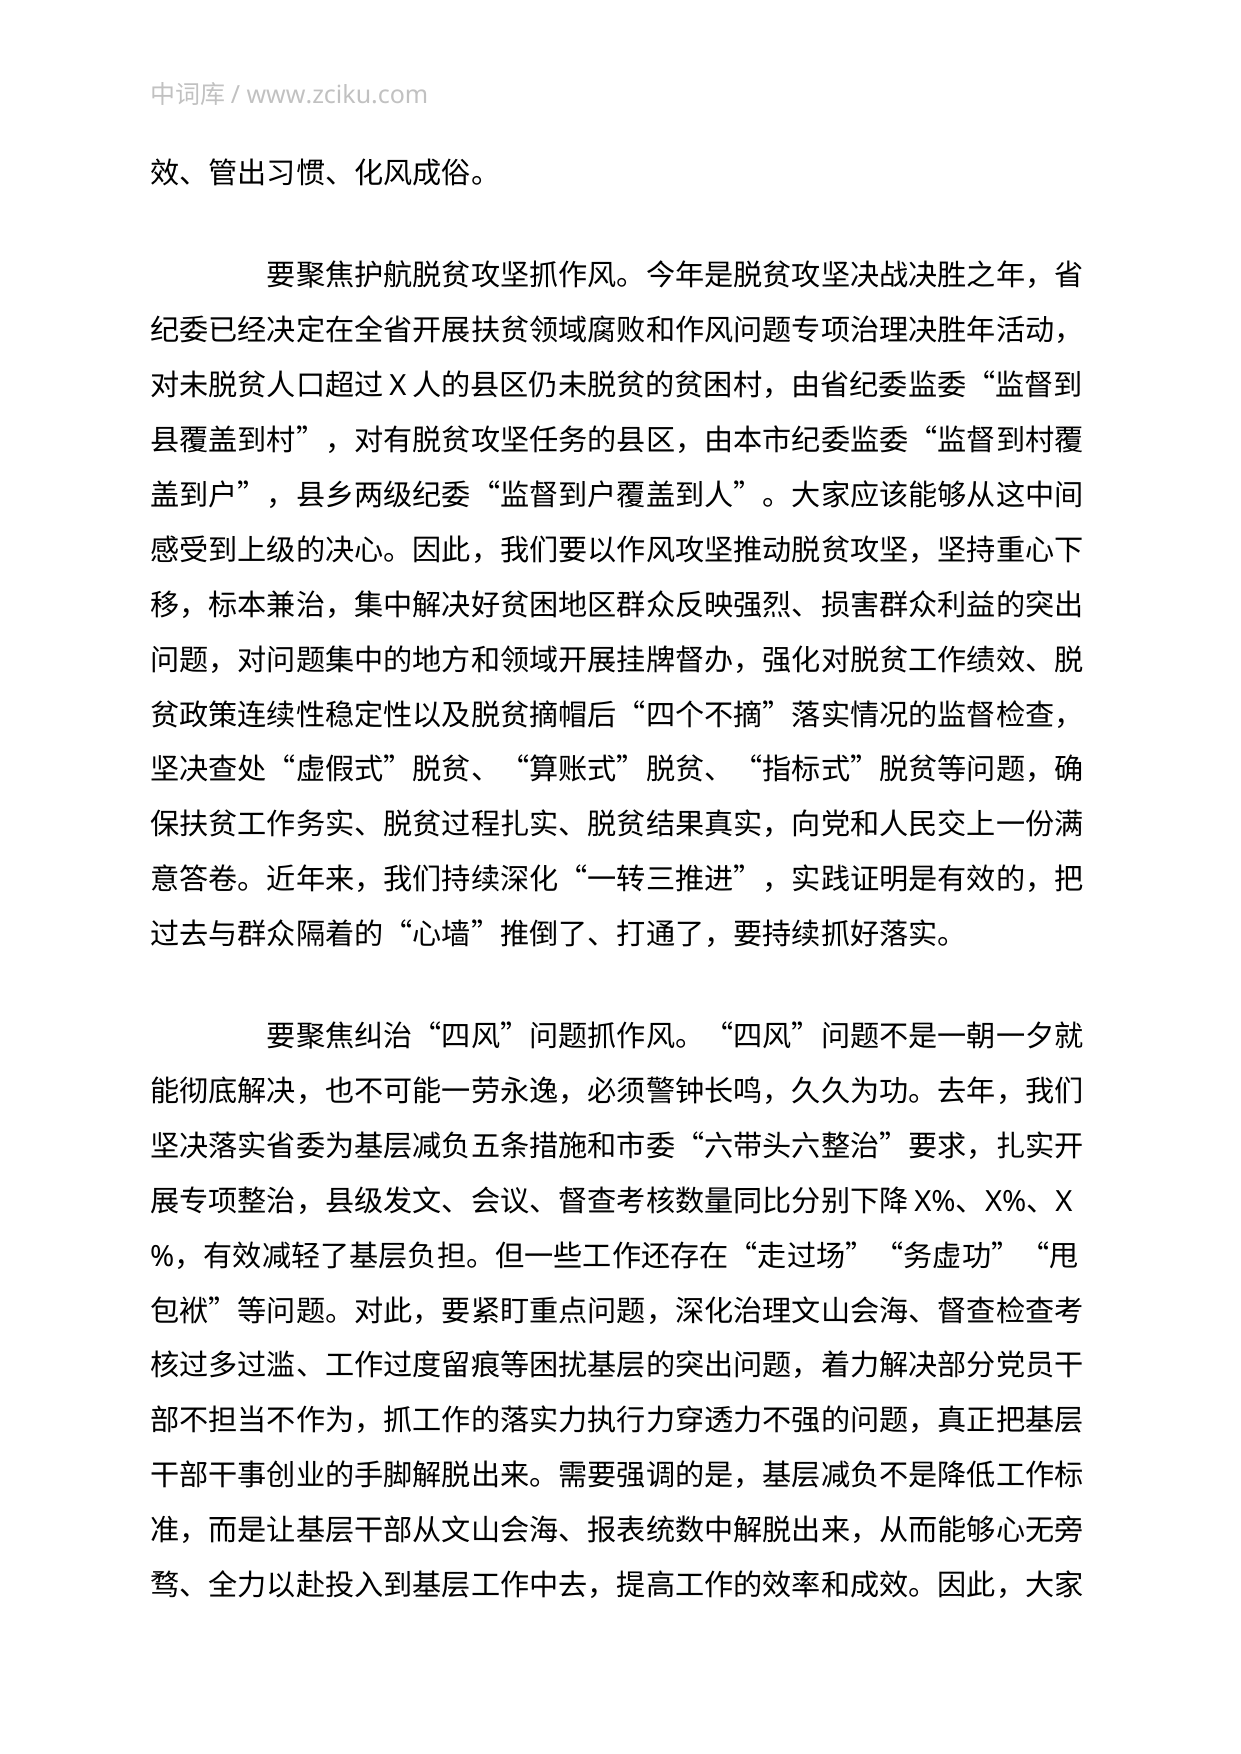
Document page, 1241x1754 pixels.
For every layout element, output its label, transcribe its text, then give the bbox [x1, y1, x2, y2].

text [150, 150, 1090, 192]
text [150, 1012, 1090, 1604]
text 要聚焦护航脱贫攻坚抓作风。今年是脱贫攻坚决战决胜之年，省纪委已经决定在全省开展扶贫领域腐败和作风问题专项治理决胜年活动，对未脱贫人口超过X人的县区仍未脱贫的贫困村，由省纪委监委“监督到县覆盖到村”，对有脱贫攻坚任务的县区，由本市纪委监委“监督到村覆盖到户”，县乡两级纪委“监督到户覆盖到人”。大家应该能够从这中间感受到上级的决心。因此，我们要以作风攻坚推动脱贫攻坚，坚持重心下移，标本兼治，集中解决好贫困地区群众反映强烈、损害群众利益的突出问题，对问题集中的地方和领域开展挂牌督办，强化对脱贫工作绩效、脱贫政策连续性稳定性以及脱贫摘帽后“四个不摘”落实情况的监督检查，坚决查处“虚假式”脱贫、“算账式”脱贫、“指标式”脱贫等问题，确保扶贫工作务实、脱贫过程扎实、脱贫结果真实，向党和人民交上一份满意答卷。近年来，我们持续深化“一转三推进”，实践证明是有效的，把过去与群众隔着的“心墙”推倒了、打通了，要持续抓好落实。 [150, 252, 1090, 953]
